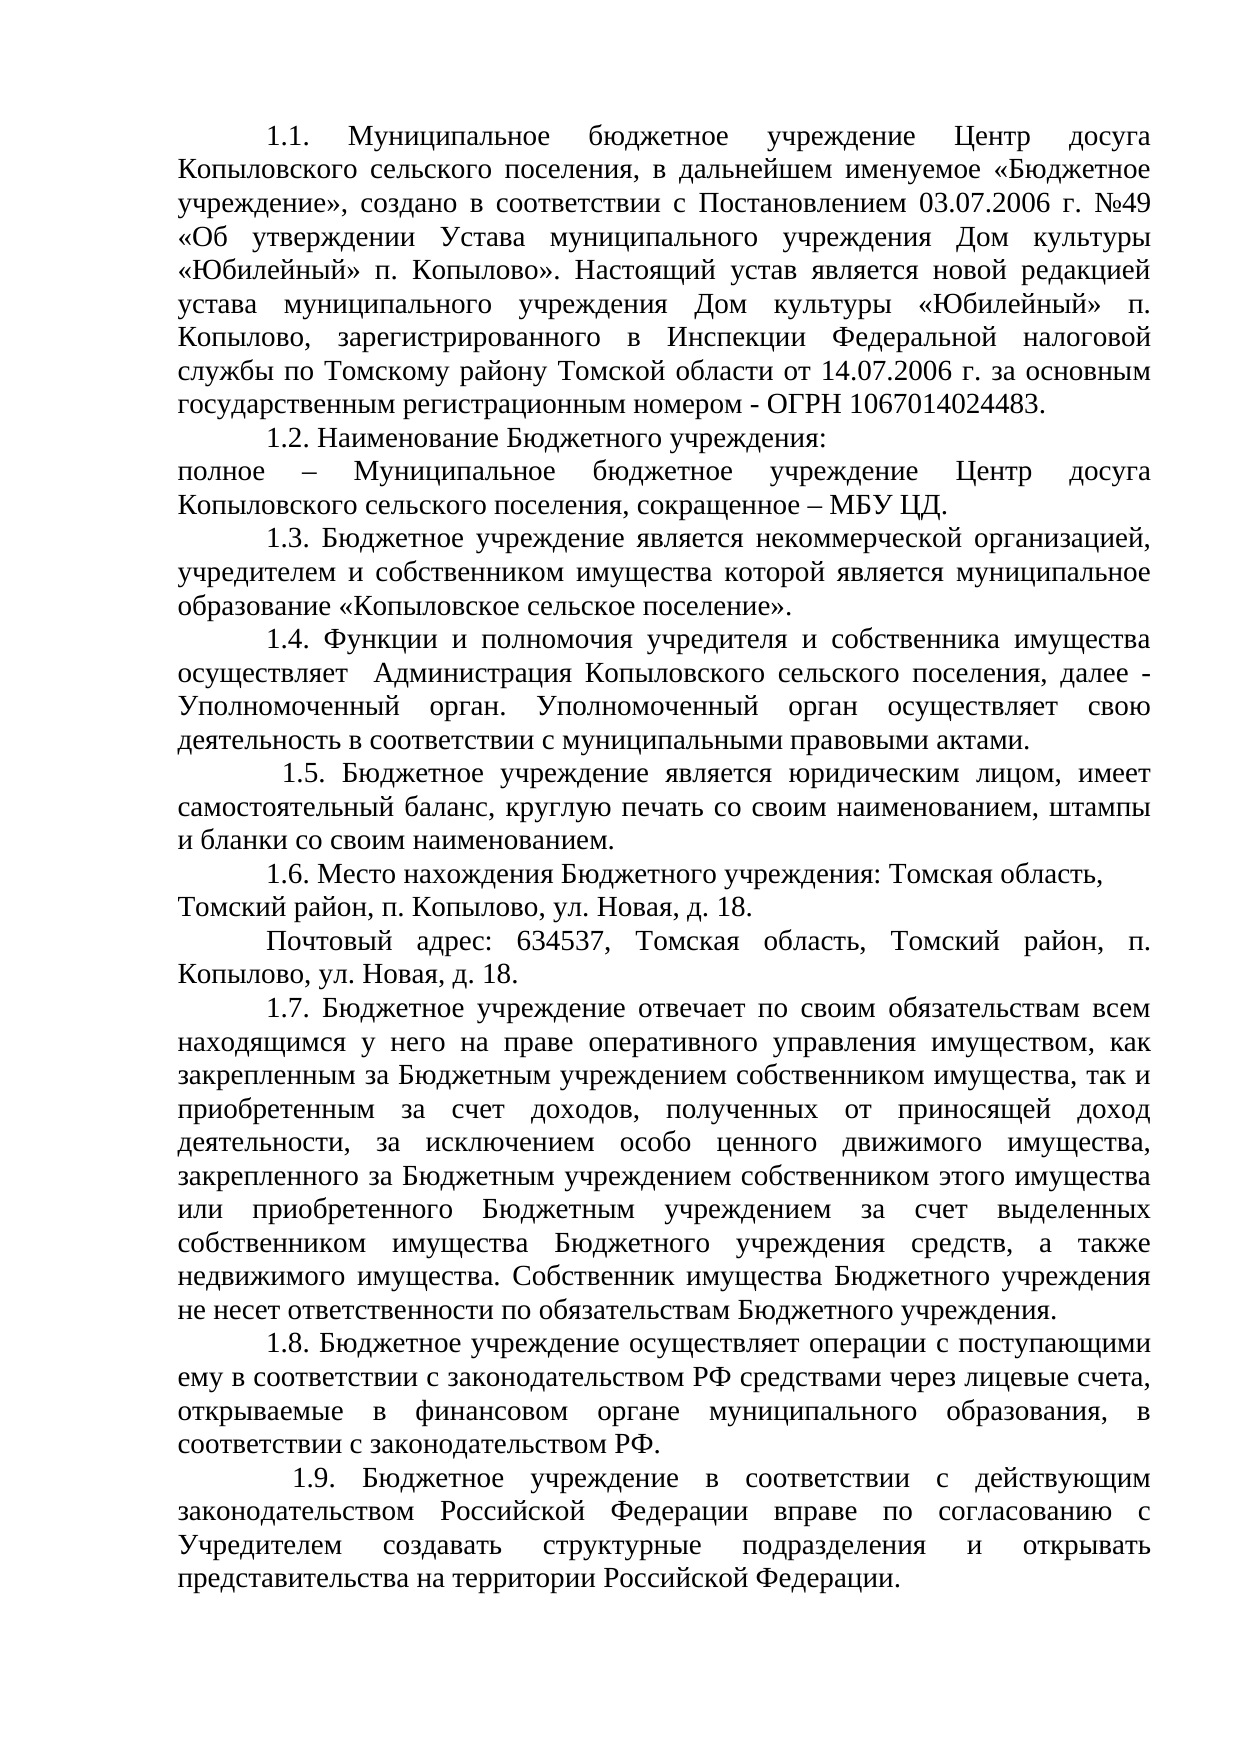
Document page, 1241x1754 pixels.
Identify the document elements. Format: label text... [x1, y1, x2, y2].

text 1.5. Бюджетное учреждение является юридическим лицом, имеет самостоятельный баланс, круглую печать со своим наименованием, штампы и бланки со своим наименованием. [177, 755, 1152, 856]
text 1.6. Место нахождения Бюджетного учреждения: Томская область, Томский район, п. Копылово, ул. Новая, д. 18. [177, 856, 1152, 923]
text 1.9. Бюджетное учреждение в соответствии с действующим законодательством Российской Федерации вправе по согласованию с Учредителем создавать структурные подразделения и открывать представительства на территории Российской Федерации. [177, 1460, 1152, 1594]
text полное – Муниципальное бюджетное учреждение Центр досуга Копыловского сельского поселения, сокращенное – МБУ ЦД. [177, 453, 1152, 521]
text 1.1. Муниципальное бюджетное учреждение Центр досуга Копыловского сельского поселения, в дальнейшем именуемое «Бюджетное учреждение», создано в соответствии с Постановлением 03.07.2006 г. №49 «Об утверждении Устава муниципального учреждения Дом культуры «Юбилейный» п. Копылово». Настоящий устав является новой редакцией устава муниципального учреждения Дом культуры «Юбилейный» п. Копылово, зарегистрированного в Инспекции Федеральной налоговой службы по Томскому району Томской области от 14.07.2006 г. за основным государственным регистрационным номером - ОГРН 1067014024483. [177, 118, 1152, 420]
text 1.8. Бюджетное учреждение осуществляет операции с поступающими ему в соответствии с законодательством РФ средствами через лицевые счета, открываемые в финансовом органе муниципального образования, в соответствии с законодательством РФ. [177, 1326, 1152, 1460]
text 1.4. Функции и полномочия учредителя и собственника имущества осуществляет Администрация Копыловского сельского поселения, далее -Уполномоченный орган. Уполномоченный орган осуществляет свою деятельность в соответствии с муниципальными правовыми актами. [177, 621, 1152, 755]
text 1.7. Бюджетное учреждение отвечает по своим обязательствам всем находящимся у него на праве оперативного управления имуществом, как закрепленным за Бюджетным учреждением собственником имущества, так и приобретенным за счет доходов, полученных от приносящей доход деятельности, за исключением особо ценного движимого имущества, закрепленного за Бюджетным учреждением собственником этого имущества или приобретенного Бюджетным учреждением за счет выделенных собственником имущества Бюджетного учреждения средств, а также недвижимого имущества. Собственник имущества Бюджетного учреждения не несет ответственности по обязательствам Бюджетного учреждения. [177, 990, 1152, 1326]
text Почтовый адрес: 634537, Томская область, Томский район, п. Копылово, ул. Новая, д. 18. [177, 923, 1152, 990]
text 1.2. Наименование Бюджетного учреждения: [177, 420, 1152, 453]
text 1.3. Бюджетное учреждение является некоммерческой организацией, учредителем и собственником имущества которой является муниципальное образование «Копыловское сельское поселение». [177, 521, 1152, 621]
